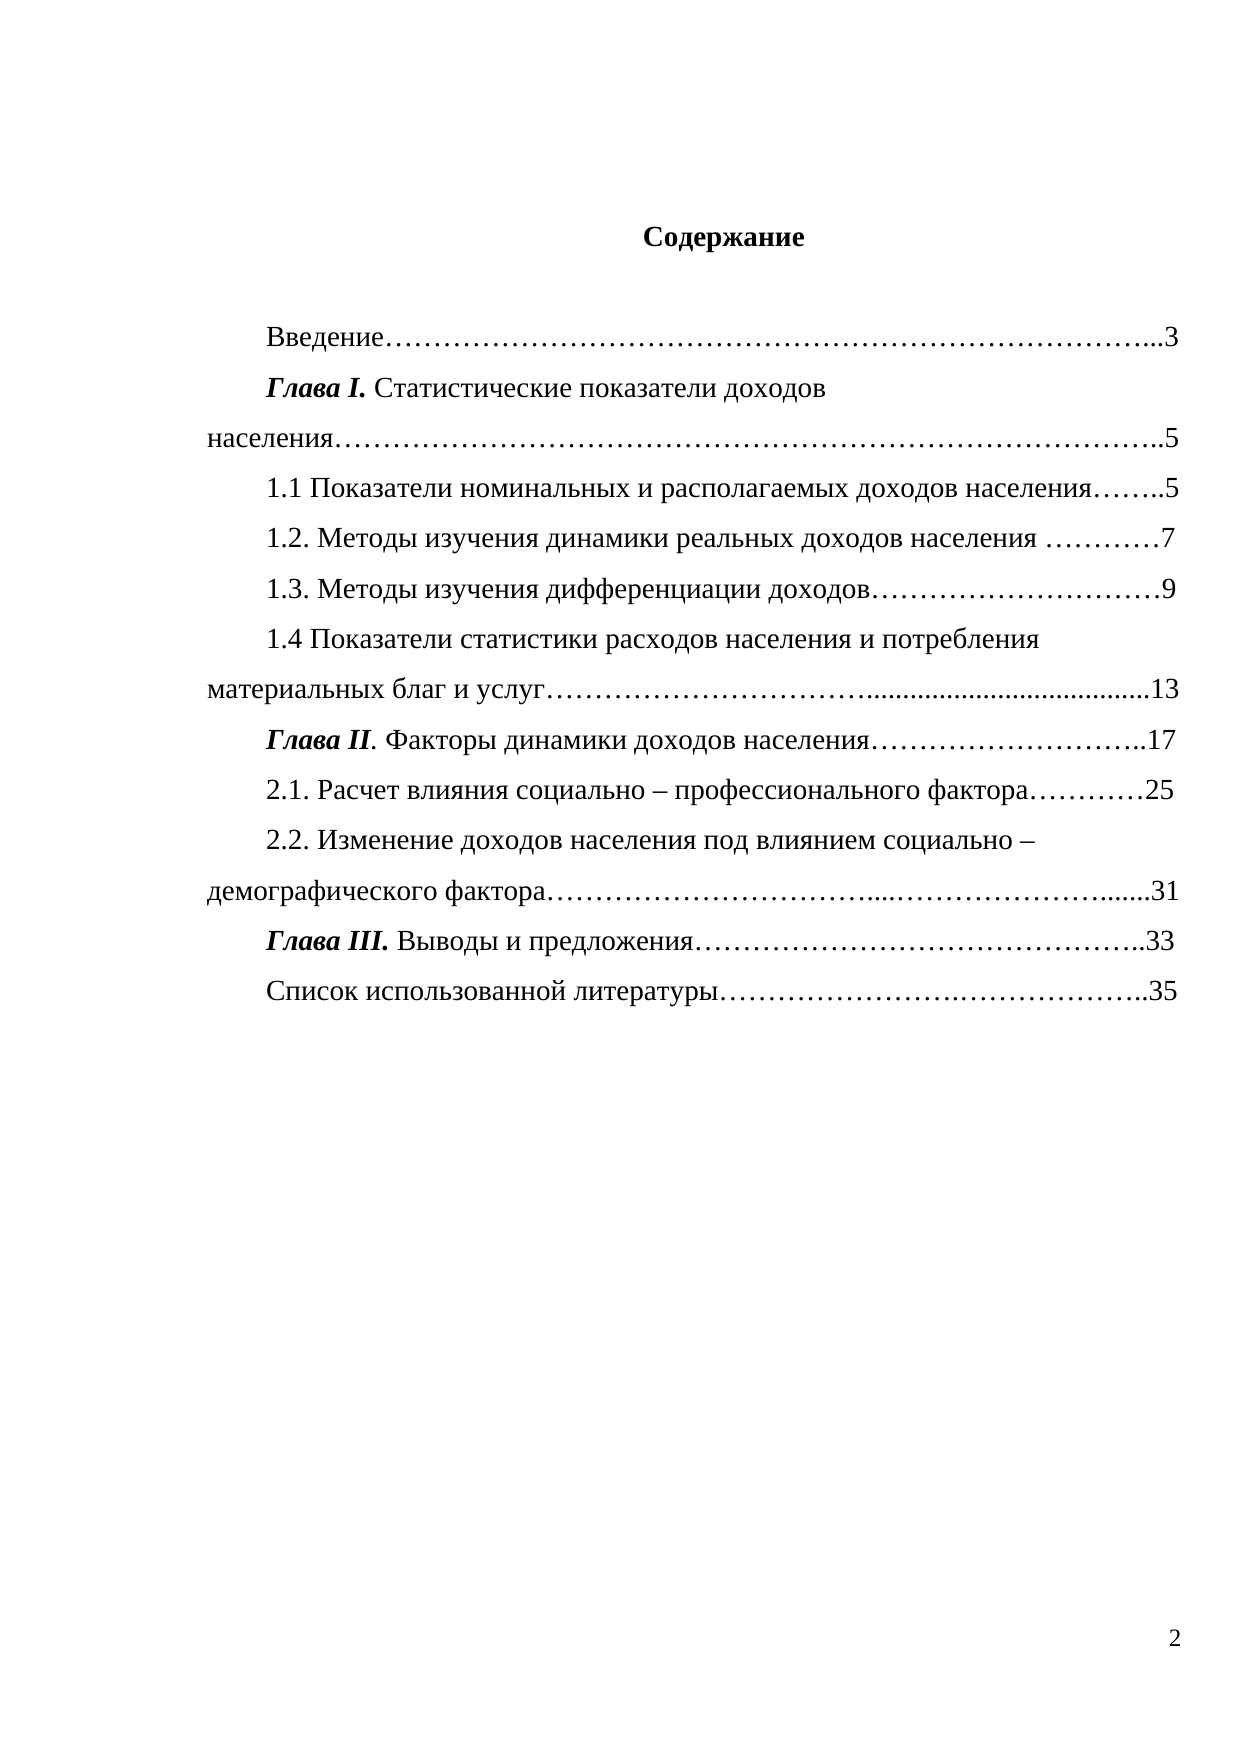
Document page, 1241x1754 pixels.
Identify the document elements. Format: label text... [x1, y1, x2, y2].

text Содержание [207, 219, 1181, 252]
text Глава I. Статистические показатели доходов населения…………………………………………………………………………..5 [207, 370, 1181, 453]
text 1.2. Методы изучения динамики реальных доходов населения …………7 [207, 521, 1181, 554]
text 1.4 Показатели статистики расходов населения и потребления материальных благ и услуг…………………………….......................................13 [207, 621, 1181, 705]
text 1.1 Показатели номинальных и располагаемых доходов населения……..5 [207, 470, 1181, 504]
text 1.3. Методы изучения дифференциации доходов…………………………9 [207, 571, 1181, 604]
text Глава III. Выводы и предложения………………………………………..33 [207, 923, 1181, 957]
text 2.1. Расчет влияния социально – профессионального фактора…………25 [207, 772, 1181, 806]
text Введение……………………………………………………………………...3 [207, 319, 1181, 353]
text Глава II. Факторы динамики доходов населения………………………..17 [207, 722, 1181, 755]
text Список использованной литературы…………………….………………..35 [207, 973, 1181, 1007]
text 2.2. Изменение доходов населения под влиянием социально – демографического фактора……………………………....………………….......31 [207, 822, 1181, 906]
